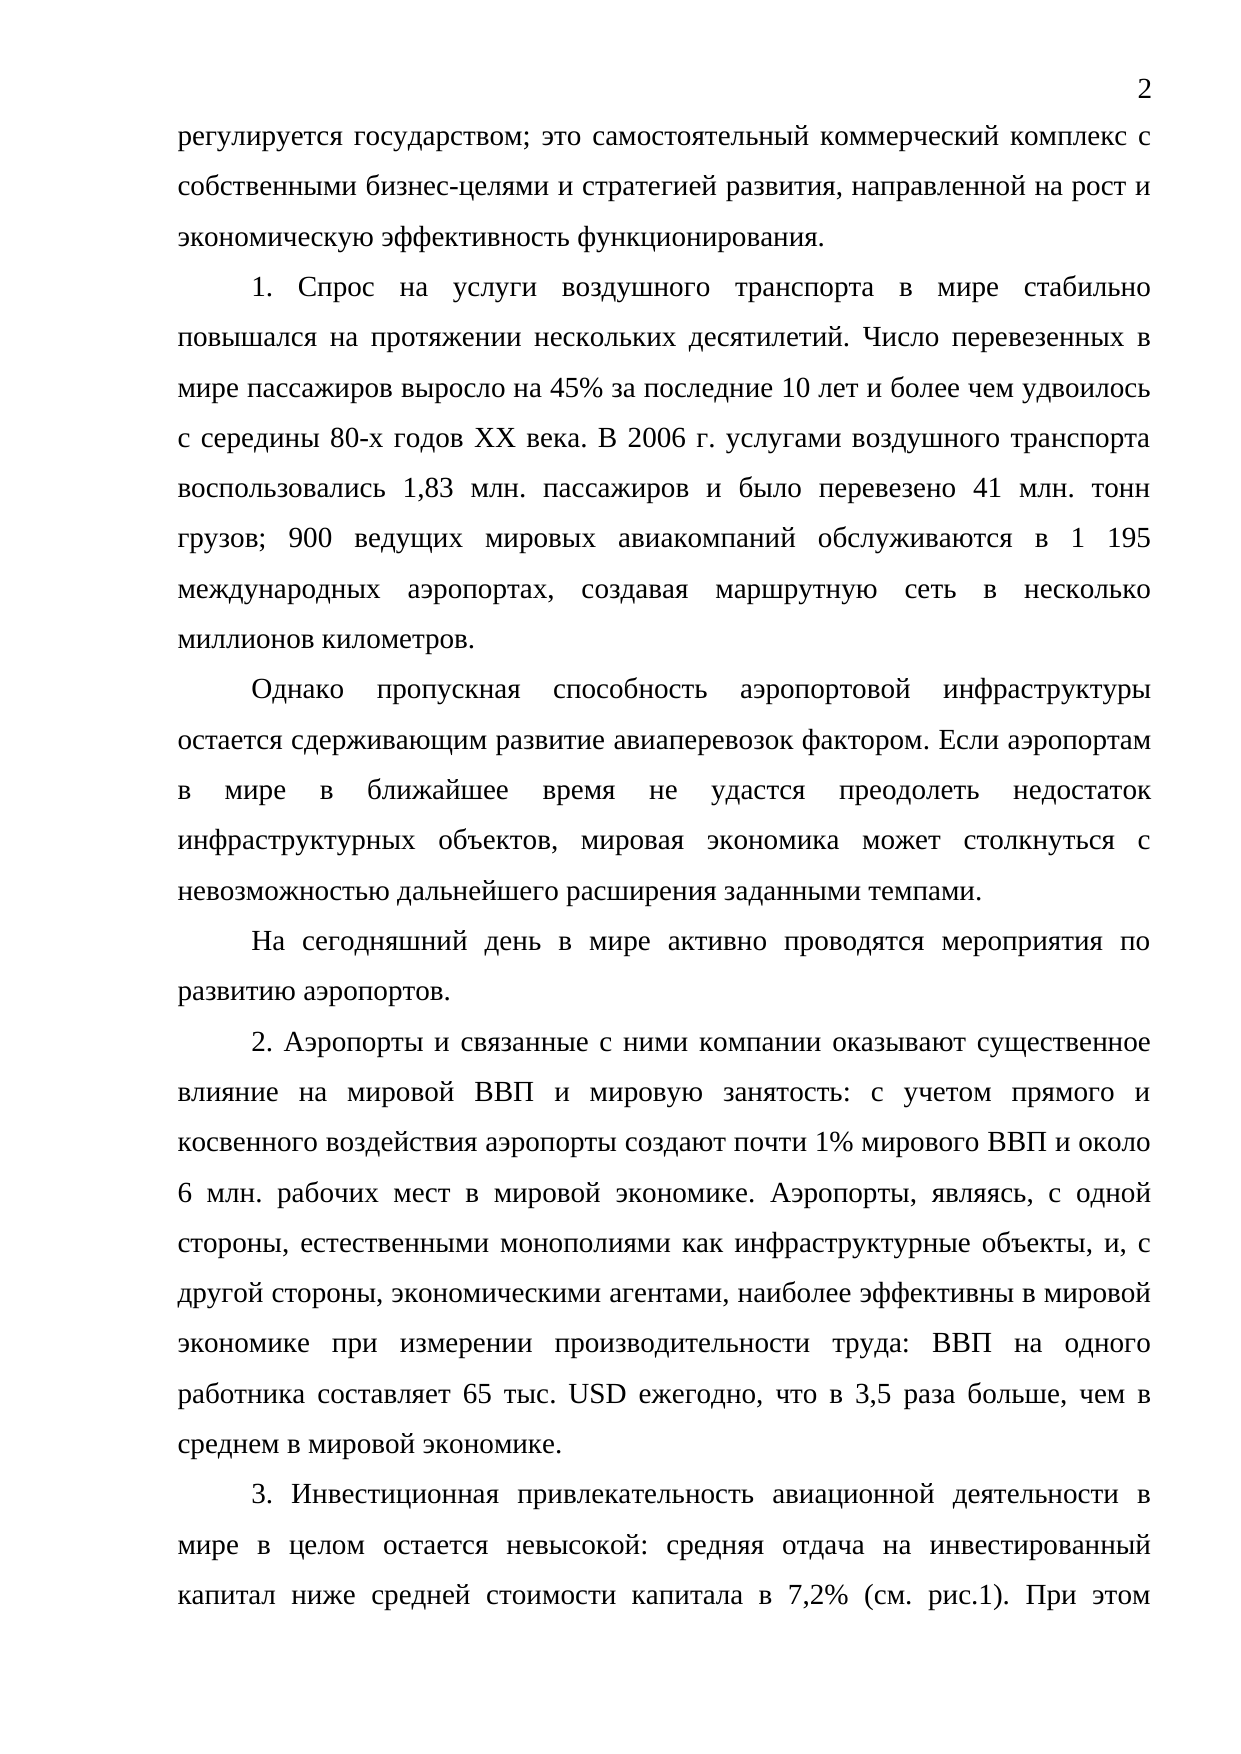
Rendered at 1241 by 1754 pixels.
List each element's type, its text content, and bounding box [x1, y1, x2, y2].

text 2. Аэропорты и связанные с ними компании оказывают существенное влияние на мировой ВВП и мировую занятость: с учетом прямого и косвенного воздействия аэропорты создают почти 1% мирового ВВП и около 6 млн. рабочих мест в мировой экономике. Аэропорты, являясь, с одной стороны, естественными монополиями как инфраструктурные объекты, и, с другой стороны, экономическими агентами, наиболее эффективны в мировой экономике при измерении производительности труда: ВВП на одного работника составляет 65 тыс. USD ежегодно, что в 3,5 раза больше, чем в среднем в мировой экономике. [177, 1024, 1152, 1460]
text На сегодняшний день в мире активно проводятся мероприятия по развитию аэропортов. [177, 923, 1152, 1007]
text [177, 118, 1152, 252]
text 1. Спрос на услуги воздушного транспорта в мире стабильно повышался на протяжении нескольких десятилетий. Число перевезенных в мире пассажиров выросло на 45% за последние 10 лет и более чем удвоилось с середины 80-х годов XX века. В 2006 г. услугами воздушного транспорта воспользовались 1,83 млн. пассажиров и было перевезено 41 млн. тонн грузов; 900 ведущих мировых авиакомпаний обслуживаются в 1 195 международных аэропортах, создавая маршрутную сеть в несколько миллионов километров. [177, 269, 1152, 655]
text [177, 1477, 1152, 1611]
text Однако пропускная способность аэропортовой инфраструктуры остается сдерживающим развитие авиаперевозок фактором. Если аэропортам в мире в ближайшее время не удастся преодолеть недостаток инфраструктурных объектов, мировая экономика может столкнуться с невозможностью дальнейшего расширения заданными темпами. [177, 672, 1152, 906]
